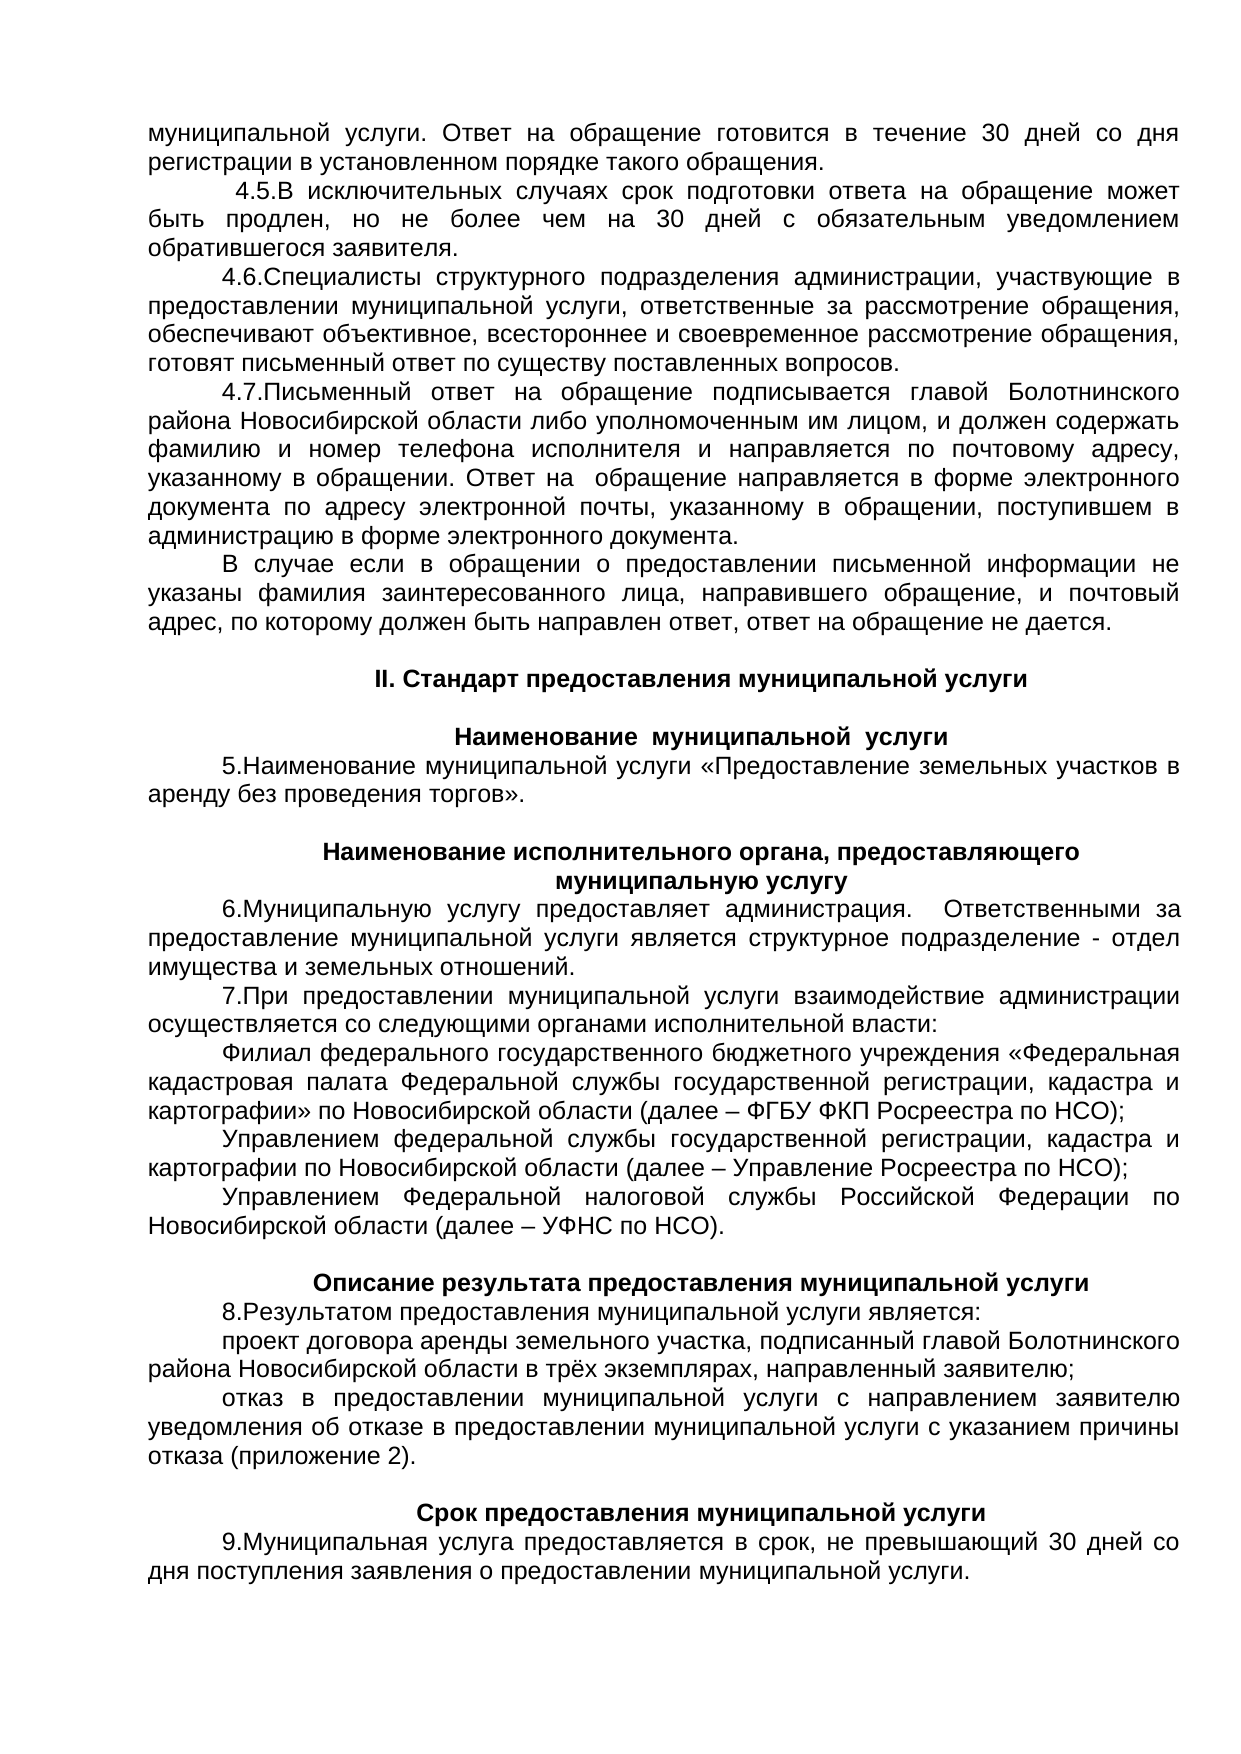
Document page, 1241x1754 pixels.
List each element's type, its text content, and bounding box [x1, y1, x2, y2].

text 8.Результатом предоставления муниципальной услуги является: [148, 1297, 1181, 1326]
text Описание результата предоставления муниципальной услуги [148, 1268, 1181, 1297]
text отказ в предоставлении муниципальной услуги с направлением заявителю уведомления об отказе в предоставлении муниципальной услуги с указанием причины отказа (приложение 2). [148, 1383, 1181, 1469]
text 7.При предоставлении муниципальной услуги взаимодействие администрации осуществляется со следующими органами исполнительной власти: [148, 981, 1181, 1038]
text Управлением Федеральной налоговой службы Российской Федерации по Новосибирской области (далее – УФНС по НСО). [148, 1182, 1181, 1239]
text 4.6.Специалисты структурного подразделения администрации, участвующие в предоставлении муниципальной услуги, ответственные за рассмотрение обращения, обеспечивают объективное, всестороннее и своевременное рассмотрение обращения, готовят письменный ответ по существу поставленных вопросов. [148, 262, 1181, 377]
text В случае если в обращении о предоставлении письменной информации не указаны фамилия заинтересованного лица, направившего обращение, и почтовый адрес, по которому должен быть направлен ответ, ответ на обращение не дается. [148, 549, 1181, 636]
text Наименование исполнительного органа, предоставляющего [148, 837, 1181, 866]
text 4.7.Письменный ответ на обращение подписывается главой Болотнинского района Новосибирской области либо уполномоченным им лицом, и должен содержать фамилию и номер телефона исполнителя и направляется по почтовому адресу, указанному в обращении. Ответ на обращение направляется в форме электронного документа по адресу электронной почты, указанному в обращении, поступившем в администрацию в форме электронного документа. [148, 377, 1181, 549]
text 9.Муниципальная услуга предоставляется в срок, не превышающий 30 дней со дня поступления заявления о предоставлении муниципальной услуги. [148, 1527, 1181, 1584]
text проект договора аренды земельного участка, подписанный главой Болотнинского района Новосибирской области в трёх экземплярах, направленный заявителю; [148, 1326, 1181, 1383]
text 5.Наименование муниципальной услуги «Предоставление земельных участков в аренду без проведения торгов». [148, 751, 1181, 808]
text 6.Муниципальную услугу предоставляет администрация. Ответственными за предоставление муниципальной услуги является структурное подразделение - отдел имущества и земельных отношений. [148, 894, 1181, 981]
text Наименование муниципальной услуги [148, 722, 1181, 751]
text муниципальную услугу [148, 866, 1181, 894]
text 4.5.В исключительных случаях срок подготовки ответа на обращение может быть продлен, но не более чем на 30 дней с обязательным уведомлением обратившегося заявителя. [148, 176, 1181, 262]
text Управлением федеральной службы государственной регистрации, кадастра и картографии по Новосибирской области (далее – Управление Росреестра по НСО); [148, 1124, 1181, 1182]
text II. Стандарт предоставления муниципальной услуги [148, 664, 1181, 693]
text Филиал федерального государственного бюджетного учреждения «Федеральная кадастровая палата Федеральной службы государственной регистрации, кадастра и картографии» по Новосибирской области (далее – ФГБУ ФКП Росреестра по НСО); [148, 1038, 1181, 1124]
text Срок предоставления муниципальной услуги [148, 1498, 1181, 1527]
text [148, 118, 1181, 176]
